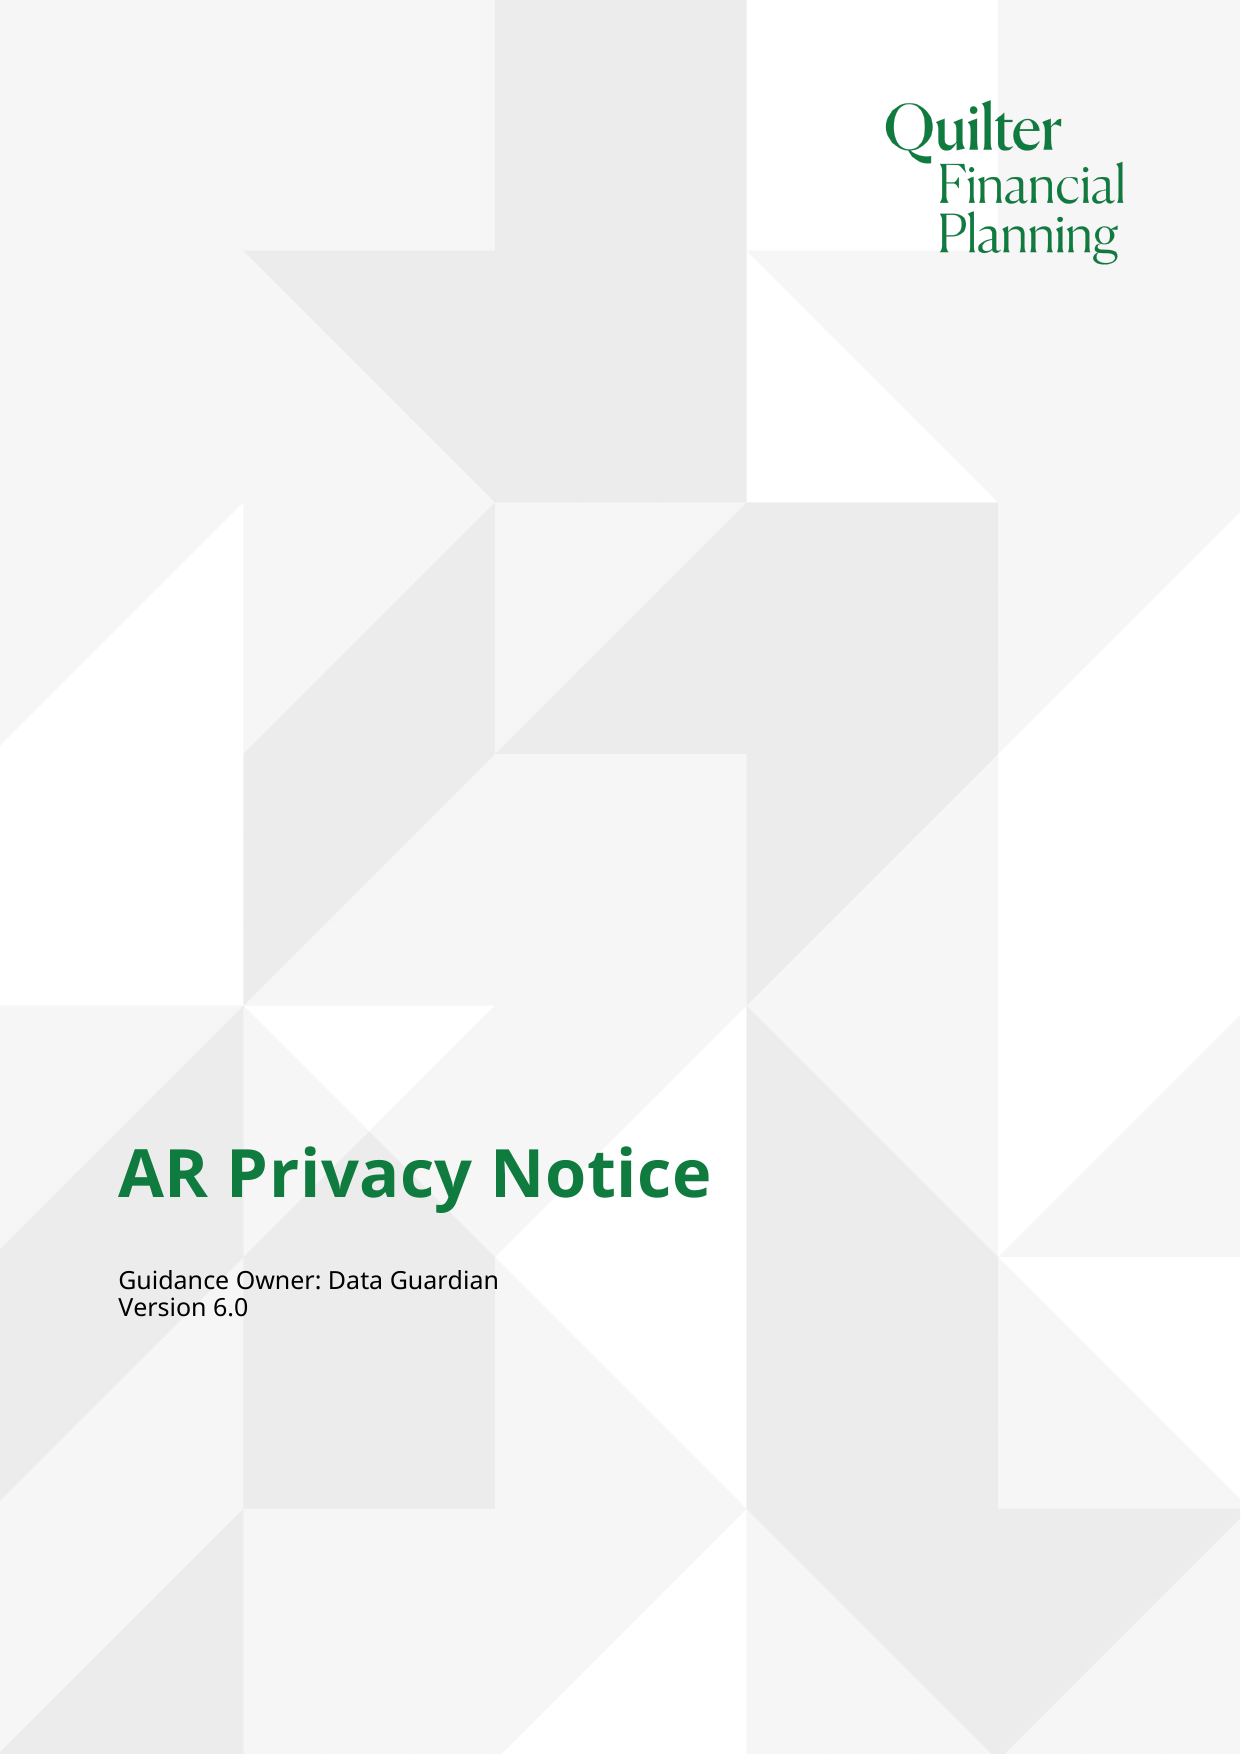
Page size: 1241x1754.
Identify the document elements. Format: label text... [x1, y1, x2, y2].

subtitle Guidance Owner: Data Guardian [118, 1268, 1123, 1295]
title AR Privacy Notice [118, 1036, 1123, 1216]
subtitle Version 6.0 [118, 1295, 1123, 1322]
picture [0, 0, 1241, 1754]
